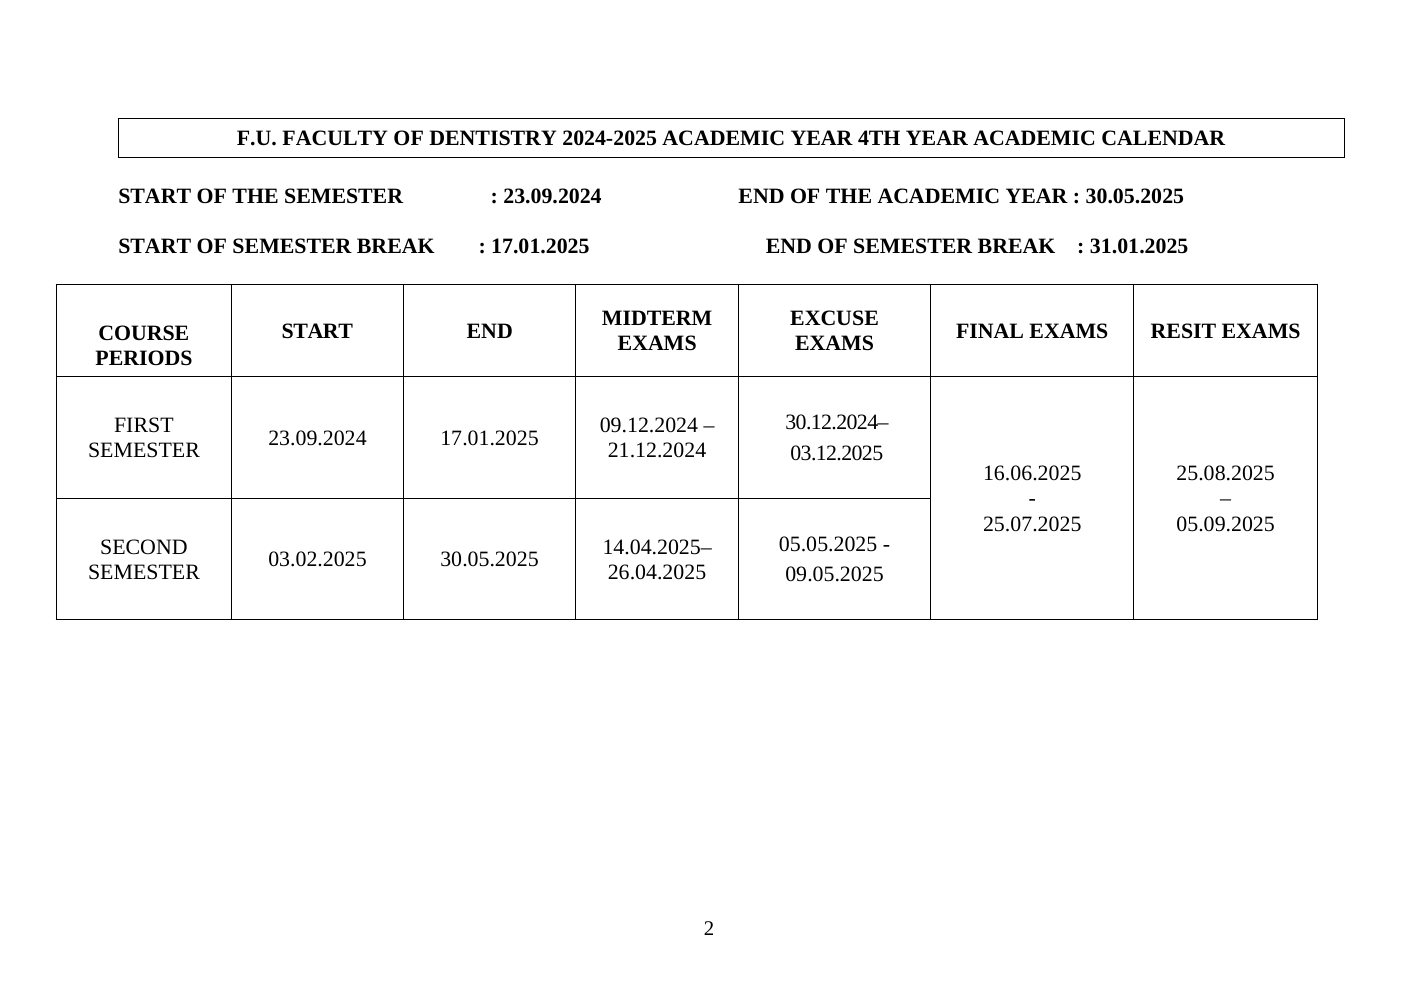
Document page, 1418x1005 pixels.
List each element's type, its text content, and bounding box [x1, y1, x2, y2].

table_cell 30.12.2024– 03.12.2025 [739, 377, 930, 497]
table_cell 16.06.2025 - 25.07.2025 [931, 377, 1133, 619]
table_cell SECOND SEMESTER [57, 499, 231, 619]
table_header START [232, 285, 403, 376]
table_header EXCUSE EXAMS [739, 285, 930, 376]
table_header END [404, 285, 575, 376]
table_cell 14.04.2025– 26.04.2025 [576, 499, 738, 619]
table_cell 17.01.2025 [404, 377, 575, 497]
text START OF SEMESTER BREAK : 17.01.2025 END OF SEMESTER BREAK : 31.01.2025 [118, 233, 1299, 259]
table_cell 09.12.2024 – 21.12.2024 [576, 377, 738, 497]
text START OF THE SEMESTER : 23.09.2024 END OF THE ACADEMIC YEAR : 30.05.2025 [118, 183, 1299, 208]
table_cell 23.09.2024 [232, 377, 403, 497]
table_cell 25.08.2025 – 05.09.2025 [1134, 377, 1317, 619]
table_header MIDTERM EXAMS [576, 285, 738, 376]
table_header COURSE PERIODS [57, 285, 231, 376]
table_cell FIRST SEMESTER [57, 377, 231, 497]
table_header FINAL EXAMS [931, 285, 1133, 376]
table_cell 30.05.2025 [404, 499, 575, 619]
table_cell 03.02.2025 [232, 499, 403, 619]
table_cell 05.05.2025 - 09.05.2025 [739, 499, 930, 619]
table_header RESIT EXAMS [1134, 285, 1317, 376]
table_header F.U. FACULTY OF DENTISTRY 2024-2025 ACADEMIC YEAR 4TH YEAR ACADEMIC CALENDAR [119, 119, 1344, 157]
